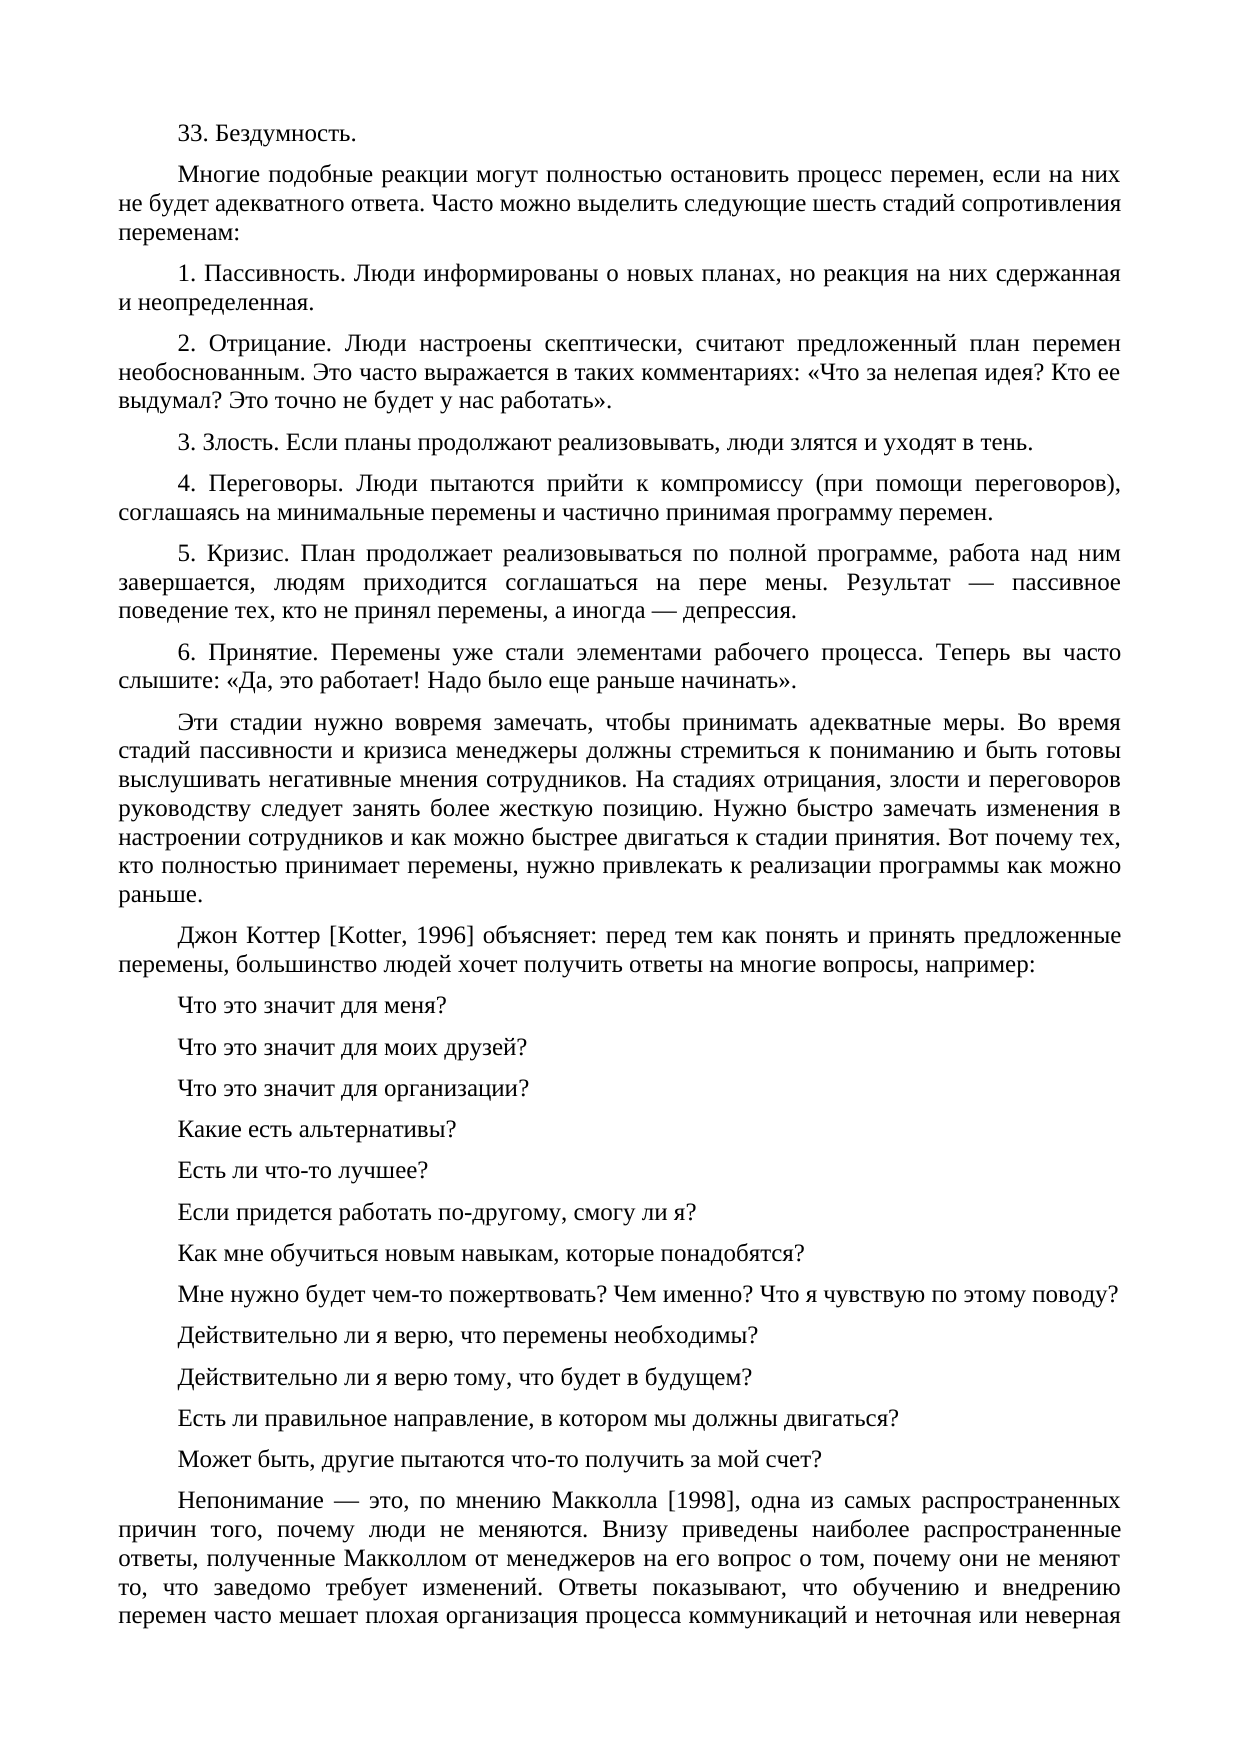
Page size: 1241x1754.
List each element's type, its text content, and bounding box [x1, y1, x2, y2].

text Джон Коттер [Kotter, 1996] объясняет: перед тем как понять и принять предложенные перемены, большинство людей хочет получить ответы на многие вопросы, например: [118, 921, 1122, 978]
text Мне нужно будет чем-то пожертвовать? Чем именно? Что я чувствую по этому поводу? [118, 1279, 1122, 1308]
text Что это значит для меня? [118, 991, 1122, 1019]
text Многие подобные реакции могут полностью остановить процесс перемен, если на них не будет адекватного ответа. Часто можно выделить следующие шесть стадий сопротивления переменам: [118, 159, 1122, 246]
text Есть ли правильное направление, в котором мы должны двигаться? [118, 1403, 1122, 1432]
text 5. Кризис. План продолжает реализовываться по полной программе, работа над ним завершается, людям приходится соглашаться на пере мены. Результат — пассивное поведение тех, кто не принял перемены, а иногда — депрессия. [118, 538, 1122, 624]
text 2. Отрицание. Люди настроены скептически, считают предложенный план перемен необоснованным. Это часто выражается в таких комментариях: «Что за нелепая идея? Кто ее выдумал? Это точно не будет у нас работать». [118, 328, 1122, 414]
text Действительно ли я верю тому, что будет в будущем? [118, 1362, 1122, 1391]
text Какие есть альтернативы? [118, 1114, 1122, 1143]
text Как мне обучиться новым навыкам, которые понадобятся? [118, 1238, 1122, 1267]
text 33. Бездумность. [118, 118, 1122, 147]
text 4. Переговоры. Люди пытаются прийти к компромиссу (при помощи переговоров), соглашаясь на минимальные перемены и частично принимая программу перемен. [118, 468, 1122, 526]
text 3. Злость. Если планы продолжают реализовывать, люди злятся и уходят в тень. [118, 427, 1122, 456]
text Что это значит для организации? [118, 1073, 1122, 1102]
text Эти стадии нужно вовремя замечать, чтобы принимать адекватные меры. Во время стадий пассивности и кризиса менеджеры должны стремиться к пониманию и быть готовы выслушивать негативные мнения сотрудников. На стадиях отрицания, злости и переговоров руководству следует занять более жесткую позицию. Нужно быстро замечать изменения в настроении сотрудников и как можно быстрее двигаться к стадии принятия. Вот почему тех, кто полностью принимает перемены, нужно привлекать к реализации программы как можно раньше. [118, 707, 1122, 908]
text Может быть, другие пытаются что-то получить за мой счет? [118, 1444, 1122, 1473]
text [118, 1486, 1122, 1629]
text Есть ли что-то лучшее? [118, 1156, 1122, 1184]
text Что это значит для моих друзей? [118, 1032, 1122, 1061]
text 1. Пассивность. Люди информированы о новых планах, но реакция на них сдержанная и неопределенная. [118, 258, 1122, 316]
text 6. Принятие. Перемены уже стали элементами рабочего процесса. Теперь вы часто слышите: «Да, это работает! Надо было еще раньше начинать». [118, 637, 1122, 694]
text Действительно ли я верю, что перемены необходимы? [118, 1321, 1122, 1349]
text Если придется работать по-другому, смогу ли я? [118, 1197, 1122, 1226]
